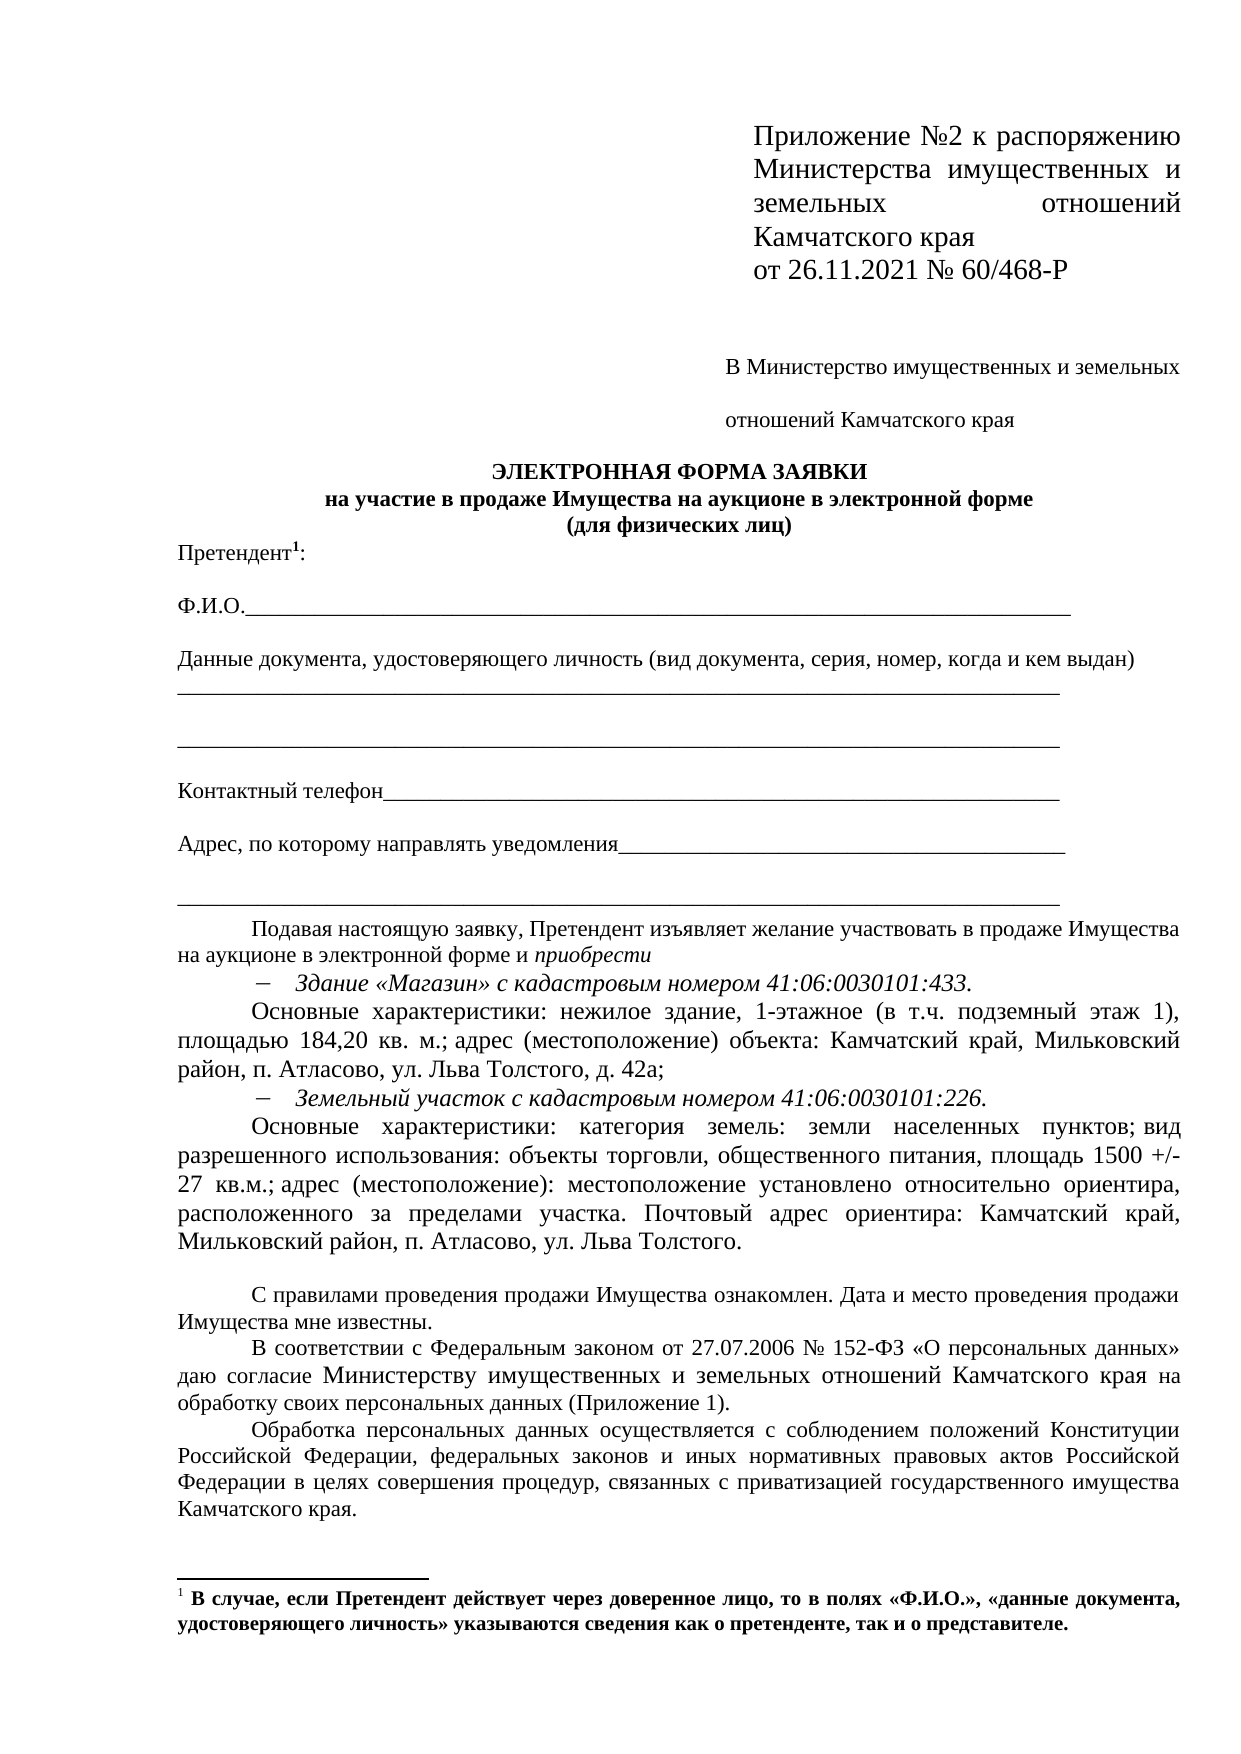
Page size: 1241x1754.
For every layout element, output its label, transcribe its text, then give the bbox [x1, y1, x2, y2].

text Адрес, по которому направлять уведомления_______________________________________ [177, 830, 1181, 856]
text Претендент: [177, 537, 1181, 566]
text Обработка персональных данных осуществляется с соблюдением положений Конституции Российской Федерации, федеральных законов и иных нормативных правовых актов Российской Федерации в целях совершения процедур, связанных с приватизацией государственного имущества Камчатского края. [177, 1416, 1181, 1521]
list Здание «Магазин» с кадастровым номером 41:06:0030101:433. [177, 968, 1181, 996]
text ЭЛЕКТРОННАЯ ФОРМА ЗАЯВКИ [177, 458, 1181, 485]
text Контактный телефон___________________________________________________________ [177, 777, 1181, 803]
text В Министерство имущественных и земельных отношений Камчатского края [679, 353, 1181, 432]
text Основные характеристики: категория земель: земли населенных пунктов; вид разрешенного использования: объекты торговли, общественного питания, площадь 1500 +/- 27 кв.м.; адрес (местоположение): местоположение установлено относительно ориентира, расположенного за пределами участка. Почтовый адрес ориентира: Камчатский край, Мильковский район, п. Атласово, ул. Льва Толстого. [177, 1111, 1181, 1255]
text В соответствии с Федеральным законом от 27.07.2006 № 152-ФЗ «О персональных данных» даю согласие Министерству имущественных и земельных отношений Камчатского края на обработку своих персональных данных (Приложение 1). [177, 1334, 1181, 1416]
text Ф.И.О.________________________________________________________________________ [177, 592, 1181, 619]
text _____________________________________________________________________________ [177, 724, 1181, 751]
text на участие в продаже Имущества на аукционе в электронной форме [177, 485, 1181, 511]
list Земельный участок с кадастровым номером 41:06:0030101:226. [177, 1083, 1181, 1111]
text С правилами проведения продажи Имущества ознакомлен. Дата и место проведения продажи Имущества мне известны. [177, 1282, 1181, 1334]
text Данные документа, удостоверяющего личность (вид документа, серия, номер, когда и кем выдан) [177, 645, 1181, 672]
text Основные характеристики: нежилое здание, 1-этажное (в т.ч. подземный этаж 1), площадью 184,20 кв. м.; адрес (местоположение) объекта: Камчатский край, Мильковский район, п. Атласово, ул. Льва Толстого, д. 42а; [177, 996, 1181, 1083]
text от 26.11.2021 № 60/468-Р [753, 252, 1181, 286]
text _____________________________________________________________________________ [177, 672, 1181, 698]
text Приложение №2 к распоряжению Министерства имущественных и земельных отношений Камчатского края [753, 118, 1181, 252]
text Подавая настоящую заявку, Претендент изъявляет желание участвовать в продаже Имущества на аукционе в электронной форме и приобрести [177, 915, 1181, 968]
text _____________________________________________________________________________ [177, 882, 1181, 909]
text (для физических лиц) [177, 511, 1181, 537]
